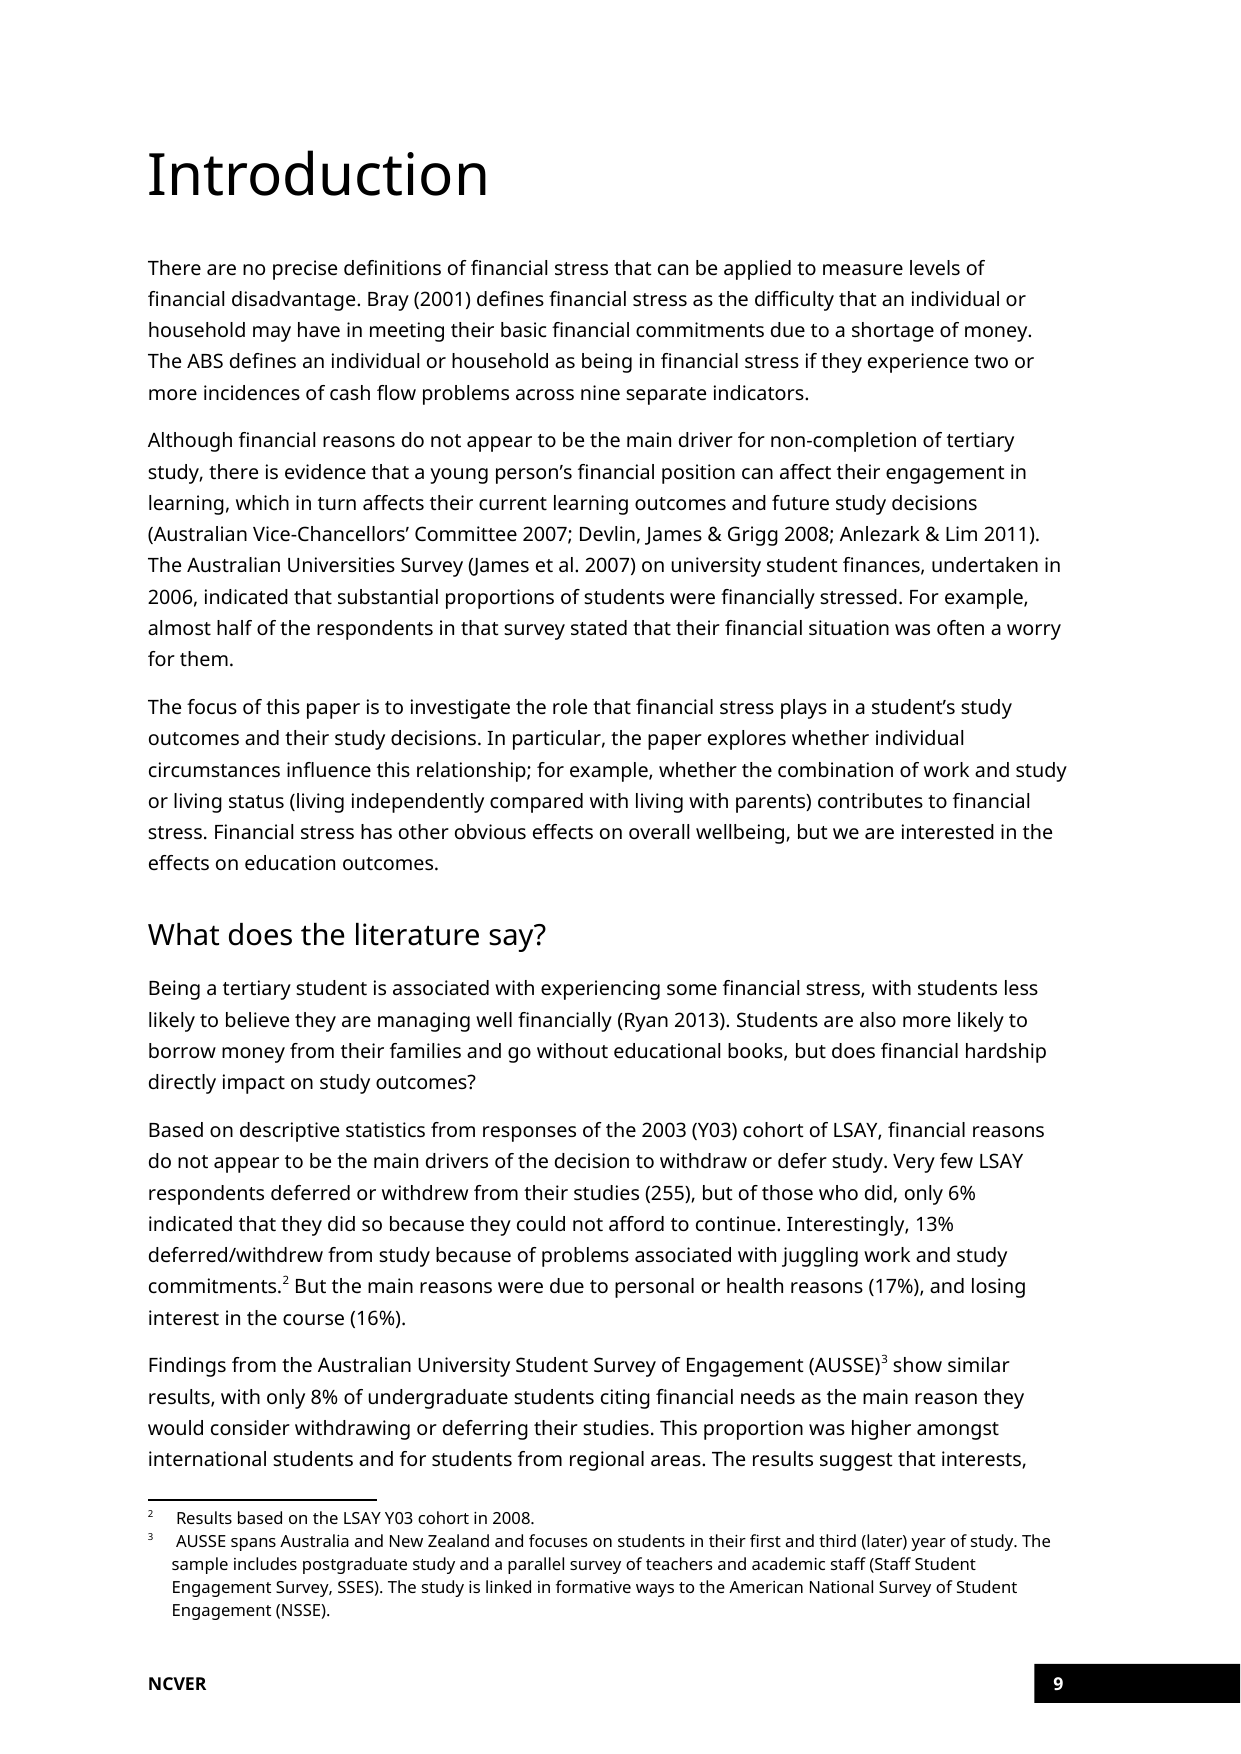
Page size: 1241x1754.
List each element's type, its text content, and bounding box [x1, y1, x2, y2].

text Based on descriptive statistics from responses of the 2003 (Y03) cohort of LSAY, financial reasons do not appear to be the main drivers of the decision to withdraw or defer study. Very few LSAY respondents deferred or withdrew from their studies (255), but of those who did, only 6% indicated that they did so because they could not afford to continue. Interestingly, 13% deferred/withdrew from study because of problems associated with juggling work and study commitments. But the main reasons were due to personal or health reasons (17%), and losing interest in the course (16%). [148, 1112, 1063, 1331]
subtitle What does the literature say? [148, 914, 1101, 954]
text Being a tertiary student is associated with experiencing some financial stress, with students less likely to believe they are managing well financially (Ryan 2013). Students are also more likely to borrow money from their families and go without educational books, but does financial hardship directly impact on study outcomes? [148, 971, 1063, 1096]
text There are no precise definitions of financial stress that can be applied to measure levels of financial disadvantage. Bray (2001) defines financial stress as the difficulty that an individual or household may have in meeting their basic financial commitments due to a shortage of money. The ABS defines an individual or household as being in financial stress if they experience two or more incidences of cash flow problems across nine separate indicators. [148, 250, 1063, 406]
text Although financial reasons do not appear to be the main driver for non-completion of tertiary study, there is evidence that a young person’s financial position can affect their engagement in learning, which in turn affects their current learning outcomes and future study decisions (Australian Vice-Chancellors’ Committee 2007; Devlin, James & Grigg 2008; Anlezark & Lim 2011). The Australian Universities Survey (James et al. 2007) on university student finances, undertaken in 2006, indicated that substantial proportions of students were financially stressed. For example, almost half of the respondents in that survey stated that their financial situation was often a worry for them. [148, 423, 1063, 673]
text The focus of this paper is to investigate the role that financial stress plays in a student’s study outcomes and their study decisions. In particular, the paper explores whether individual circumstances influence this relationship; for example, whether the combination of work and study or living status (living independently compared with living with parents) contributes to financial stress. Financial stress has other obvious effects on overall wellbeing, but we are interested in the effects on education outcomes. [148, 689, 1093, 877]
subtitle Introduction [148, 133, 1063, 212]
